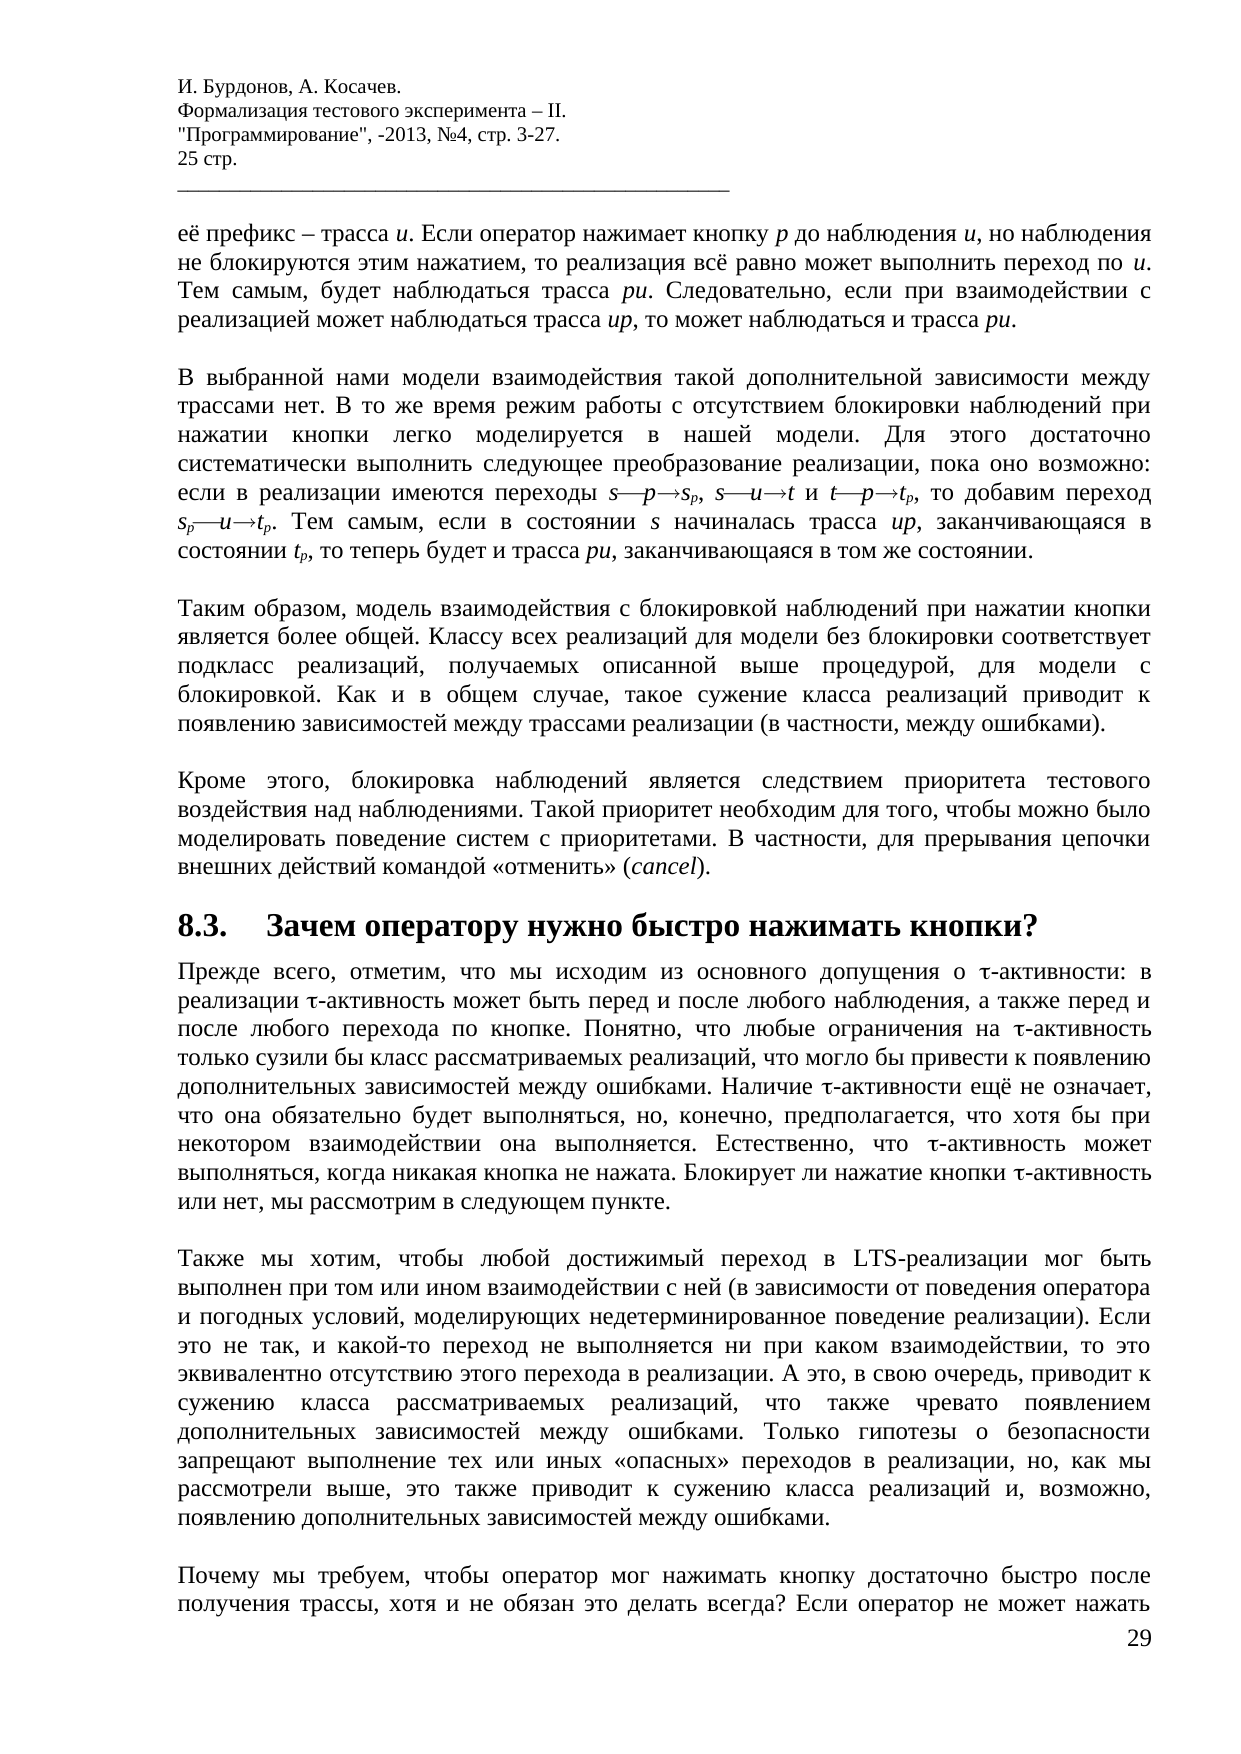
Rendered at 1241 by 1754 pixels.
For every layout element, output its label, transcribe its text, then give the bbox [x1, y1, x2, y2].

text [177, 1560, 1152, 1617]
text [177, 218, 1152, 333]
text Также мы хотим, чтобы любой достижимый переход в LTS-реализации мог быть выполнен при том или ином взаимодействии с ней (в зависимости от поведения оператора и погодных условий, моделирующих недетерминированное поведение реализации). Если это не так, и какой-то переход не выполняется ни при каком взаимодействии, то это эквивалентно отсутствию этого перехода в реализации. А это, в свою очередь, приводит к сужению класса рассматриваемых реализаций, что также чревато появлением дополнительных зависимостей между ошибками. Только гипотезы о безопасности запрещают выполнение тех или иных «опасных» переходов в реализации, но, как мы рассмотрели выше, это также приводит к сужению класса реализаций и, возможно, появлению дополнительных зависимостей между ошибками. [177, 1243, 1152, 1531]
subtitle Зачем оператору нужно быстро нажимать кнопки? [177, 905, 1152, 943]
text Прежде всего, отметим, что мы исходим из основного допущения о -активности: в реализации -активность может быть перед и после любого наблюдения, а также перед и после любого перехода по кнопке. Понятно, что любые ограничения на -активность только сузили бы класс рассматриваемых реализаций, что могло бы привести к появлению дополнительных зависимостей между ошибками. Наличие -активности ещё не означает, что она обязательно будет выполняться, но, конечно, предполагается, что хотя бы при некотором взаимодействии она выполняется. Естественно, что -активность может выполняться, когда никакая кнопка не нажата. Блокирует ли нажатие кнопки -активность или нет, мы рассмотрим в следующем пункте. [177, 956, 1152, 1215]
text В выбранной нами модели взаимодействия такой дополнительной зависимости между трассами нет. В то же время режим работы с отсутствием блокировки наблюдений при нажатии кнопки легко моделируется в нашей модели. Для этого достаточно систематически выполнить следующее преобразование реализации, пока оно возможно: если в реализации имеются переходы spsp, sut и tptp, то добавим переход sputp. Тем самым, если в состоянии s начиналась трасса up, заканчивающаяся в состоянии tp, то теперь будет и трасса pu, заканчивающаяся в том же состоянии. [177, 362, 1152, 564]
text Таким образом, модель взаимодействия с блокировкой наблюдений при нажатии кнопки является более общей. Классу всех реализаций для модели без блокировки соответствует подкласс реализаций, получаемых описанной выше процедурой, для модели с блокировкой. Как и в общем случае, такое сужение класса реализаций приводит к появлению зависимостей между трассами реализации (в частности, между ошибками). [177, 593, 1152, 736]
text Кроме этого, блокировка наблюдений является следствием приоритета тестового воздействия над наблюдениями. Такой приоритет необходим для того, чтобы можно было моделировать поведение систем с приоритетами. В частности, для прерывания цепочки внешних действий командой «отменить» (cancel). [177, 765, 1152, 880]
